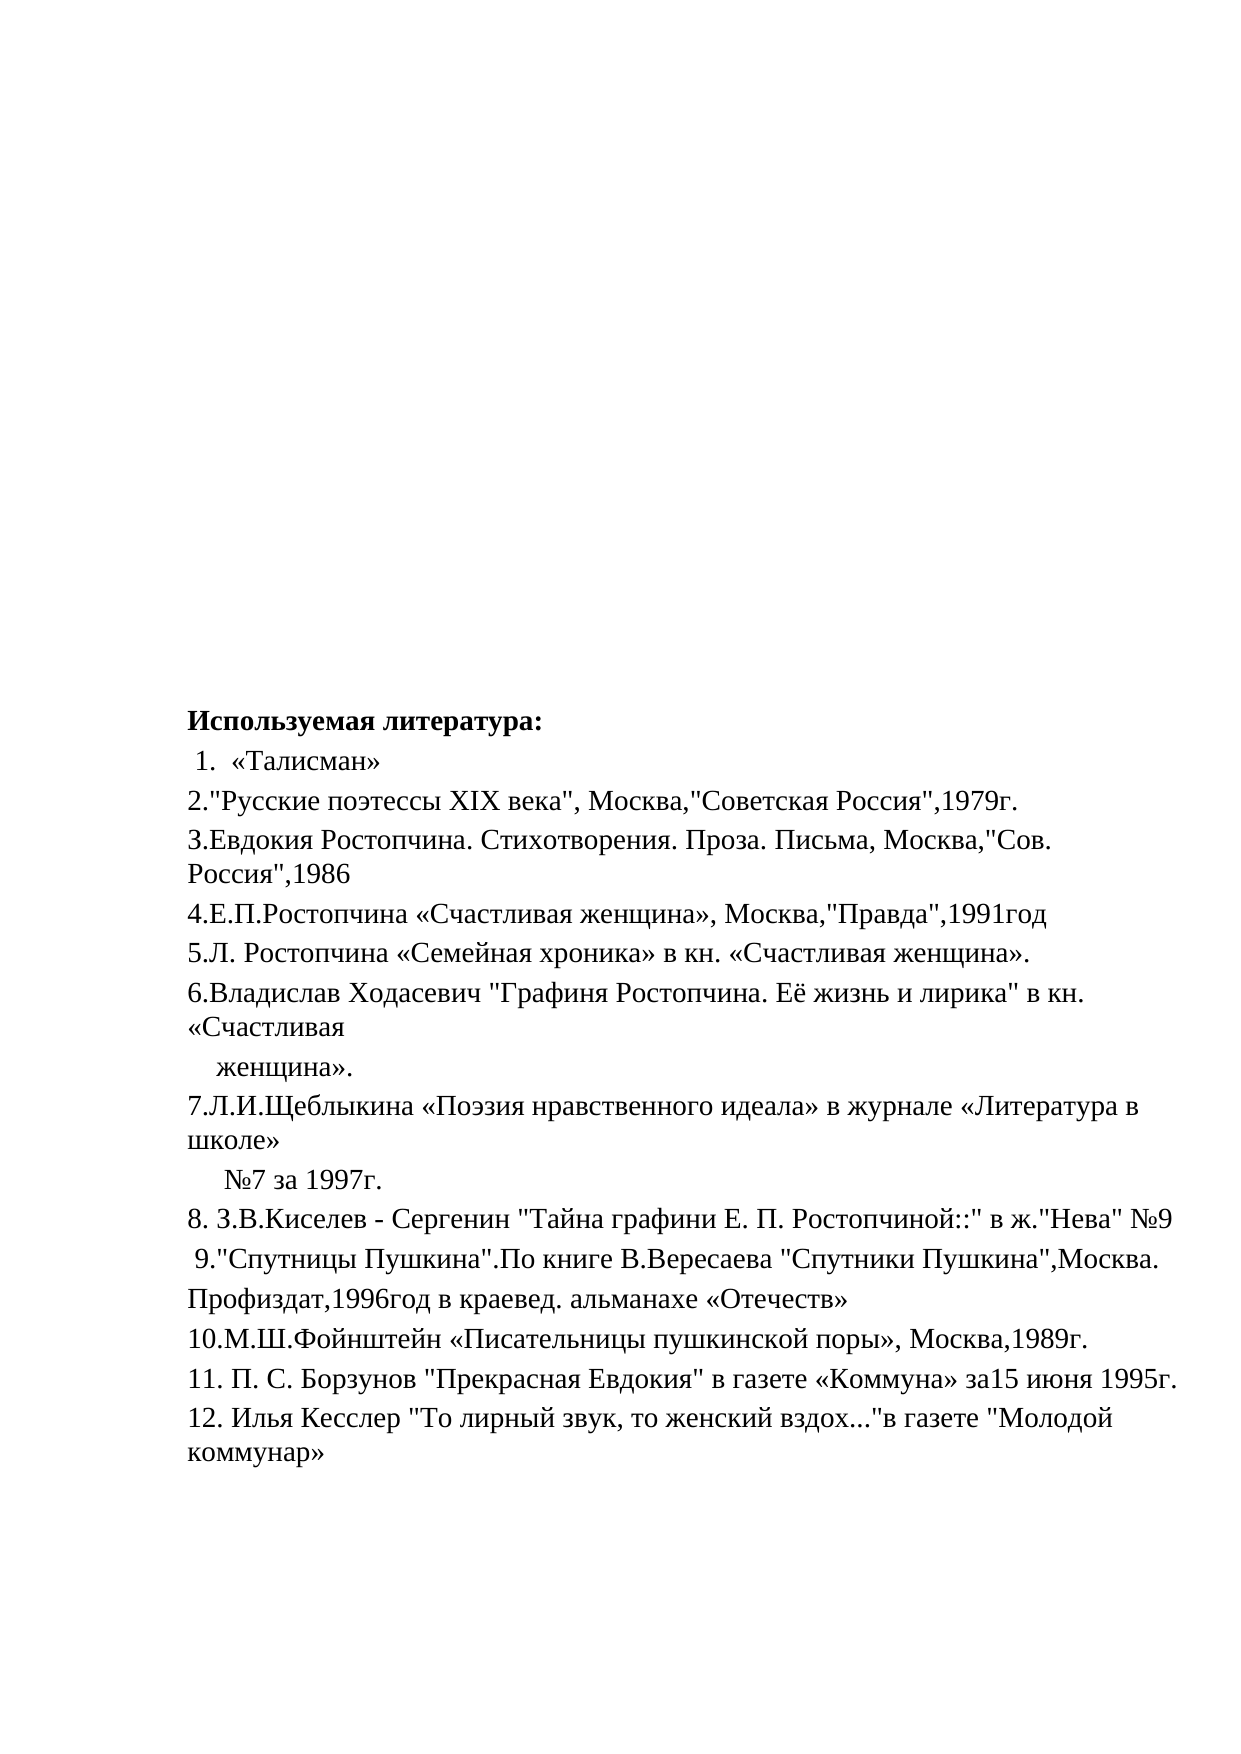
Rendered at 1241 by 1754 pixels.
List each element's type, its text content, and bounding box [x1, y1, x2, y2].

subtitle 7.Л.И.Щеблыкина «Поэзия нравственного идеала» в журнале «Литература в школе» [187, 1088, 1203, 1156]
subtitle №7 за 1997г. [187, 1162, 1203, 1195]
subtitle 1. «Талисман» [187, 743, 1203, 776]
subtitle 10.М.Ш.Фойнштейн «Писательницы пушкинской поры», Москва,1989г. [187, 1321, 1203, 1354]
subtitle З.Евдокия Ростопчина. Стихотворения. Проза. Письма, Москва,"Сов. Россия",1986 [187, 822, 1203, 889]
subtitle 9."Спутницы Пушкина".По книге В.Вересаева "Спутники Пушкина",Москва. [187, 1241, 1203, 1275]
subtitle 12. Илья Кесслер "То лирный звук, то женский вздох..."в газете "Молодой коммунар» [187, 1401, 1203, 1468]
subtitle 2."Русские поэтессы XIX века", Москва,"Советская Россия",1979г. [187, 783, 1203, 816]
subtitle женщина». [187, 1049, 1203, 1082]
subtitle Используемая литература: [187, 703, 1203, 737]
subtitle 4.Е.П.Ростопчина «Счастливая женщина», Москва,"Правда",1991год [187, 896, 1203, 929]
subtitle Профиздат,1996год в краевед. альманахе «Отечеств» [187, 1281, 1203, 1315]
subtitle 8. З.В.Киселев - Сергенин "Тайна графини Е. П. Ростопчиной::" в ж."Нева" №9 [187, 1202, 1203, 1235]
subtitle 11. П. С. Борзунов "Прекрасная Евдокия" в газете «Коммуна» за15 июня 1995г. [187, 1361, 1203, 1394]
subtitle 5.Л. Ростопчина «Семейная хроника» в кн. «Счастливая женщина». [187, 936, 1203, 969]
subtitle 6.Владислав Ходасевич "Графиня Ростопчина. Её жизнь и лирика" в кн. «Счастливая [187, 975, 1203, 1042]
